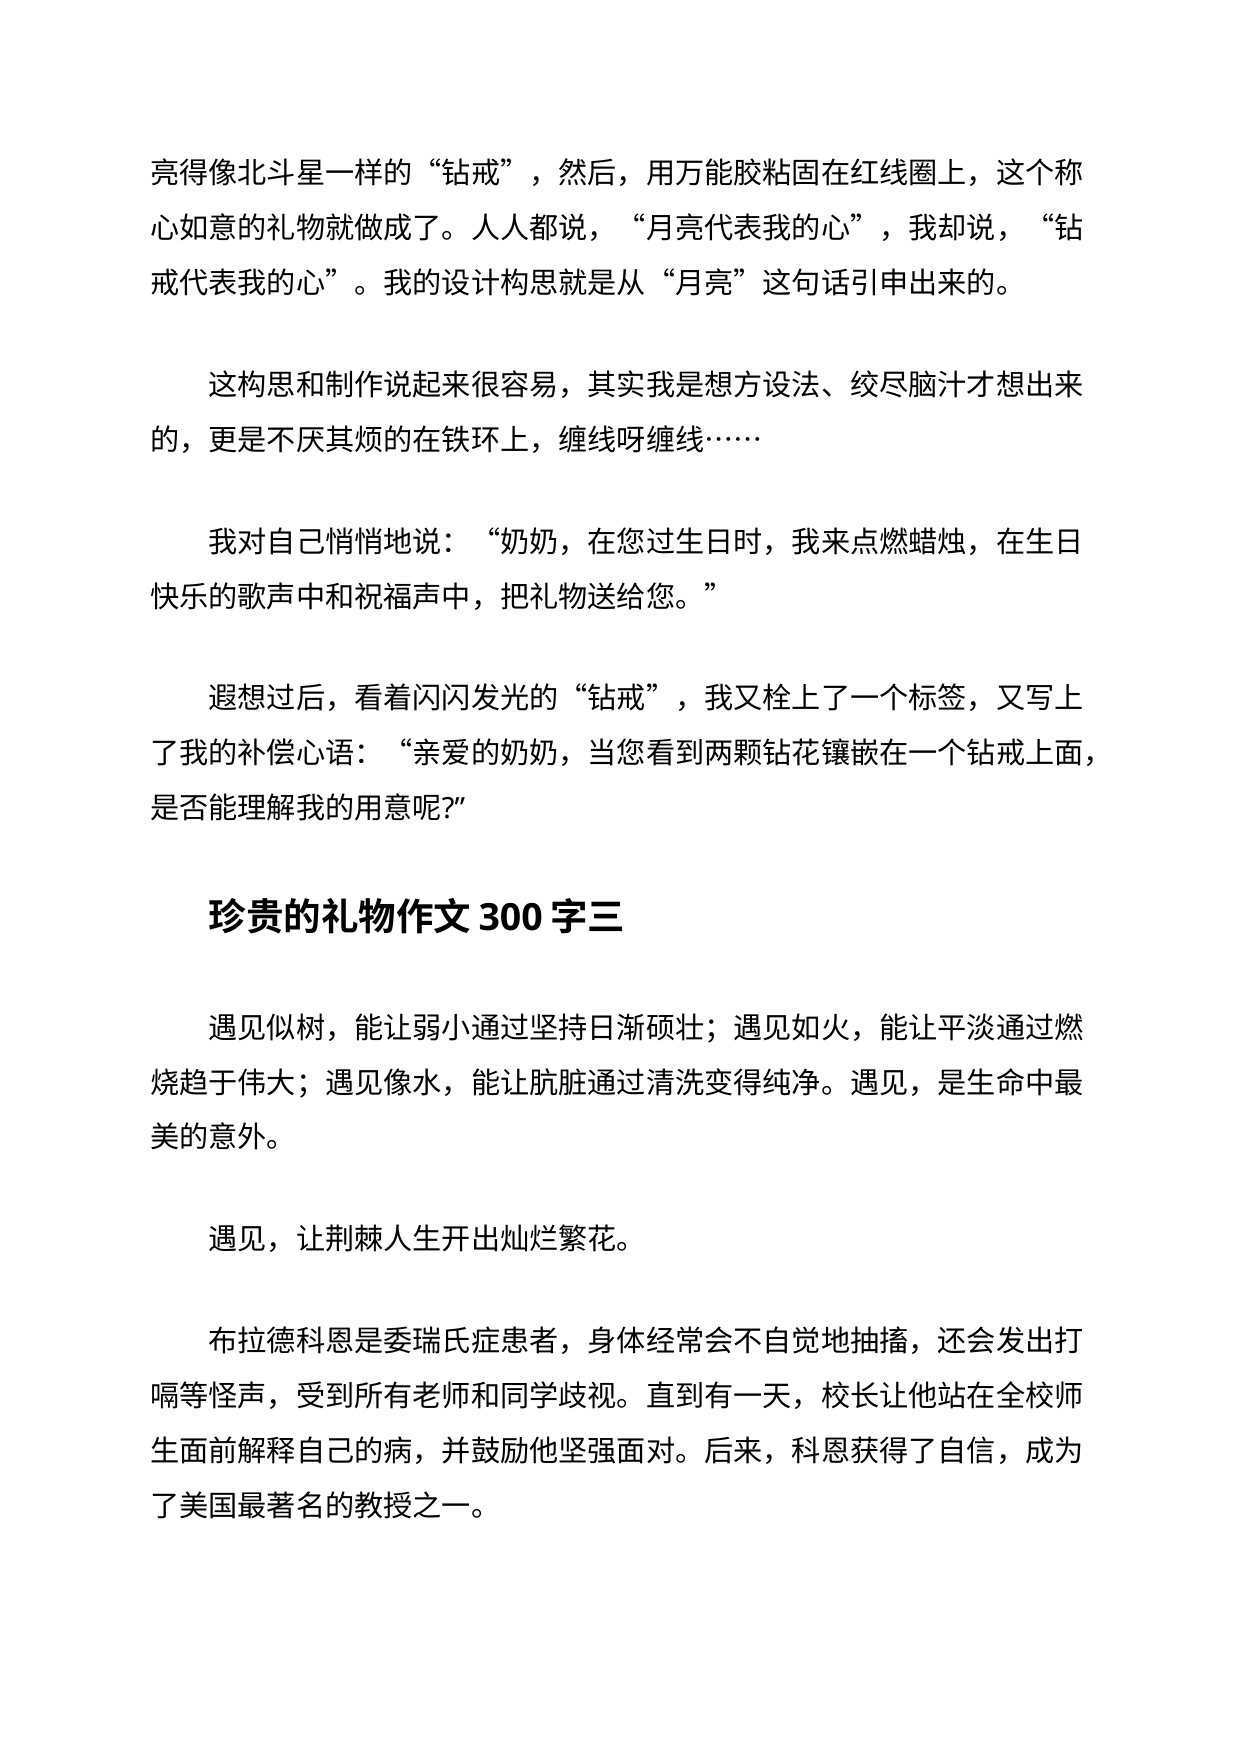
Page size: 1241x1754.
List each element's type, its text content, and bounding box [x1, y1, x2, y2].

text 这构思和制作说起来很容易，其实我是想方设法、绞尽脑汁才想出来的，更是不厌其烦的在铁环上，缠线呀缠线…… [150, 362, 1090, 459]
text 遇见，让荆棘人生开出灿烂繁花。 [150, 1216, 1090, 1258]
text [150, 150, 1090, 302]
text 遇见似树，能让弱小通过坚持日渐硕壮；遇见如火，能让平淡通过燃烧趋于伟大；遇见像水，能让肮脏通过清洗变得纯净。遇见，是生命中最美的意外。 [150, 1004, 1090, 1156]
text 珍贵的礼物作文300字三 [150, 887, 1090, 941]
text 布拉德科恩是委瑞氏症患者，身体经常会不自觉地抽搐，还会发出打嗝等怪声，受到所有老师和同学歧视。直到有一天，校长让他站在全校师生面前解释自己的病，并鼓励他坚强面对。后来，科恩获得了自信，成为了美国最著名的教授之一。 [150, 1318, 1090, 1524]
text 我对自己悄悄地说：“奶奶，在您过生日时，我来点燃蜡烛，在生日快乐的歌声中和祝福声中，把礼物送给您。” [150, 518, 1090, 615]
text 遐想过后，看着闪闪发光的“钻戒”，我又栓上了一个标签，又写上了我的补偿心语：“亲爱的奶奶，当您看到两颗钻花镶嵌在一个钻戒上面，是否能理解我的用意呢?” [150, 675, 1090, 827]
